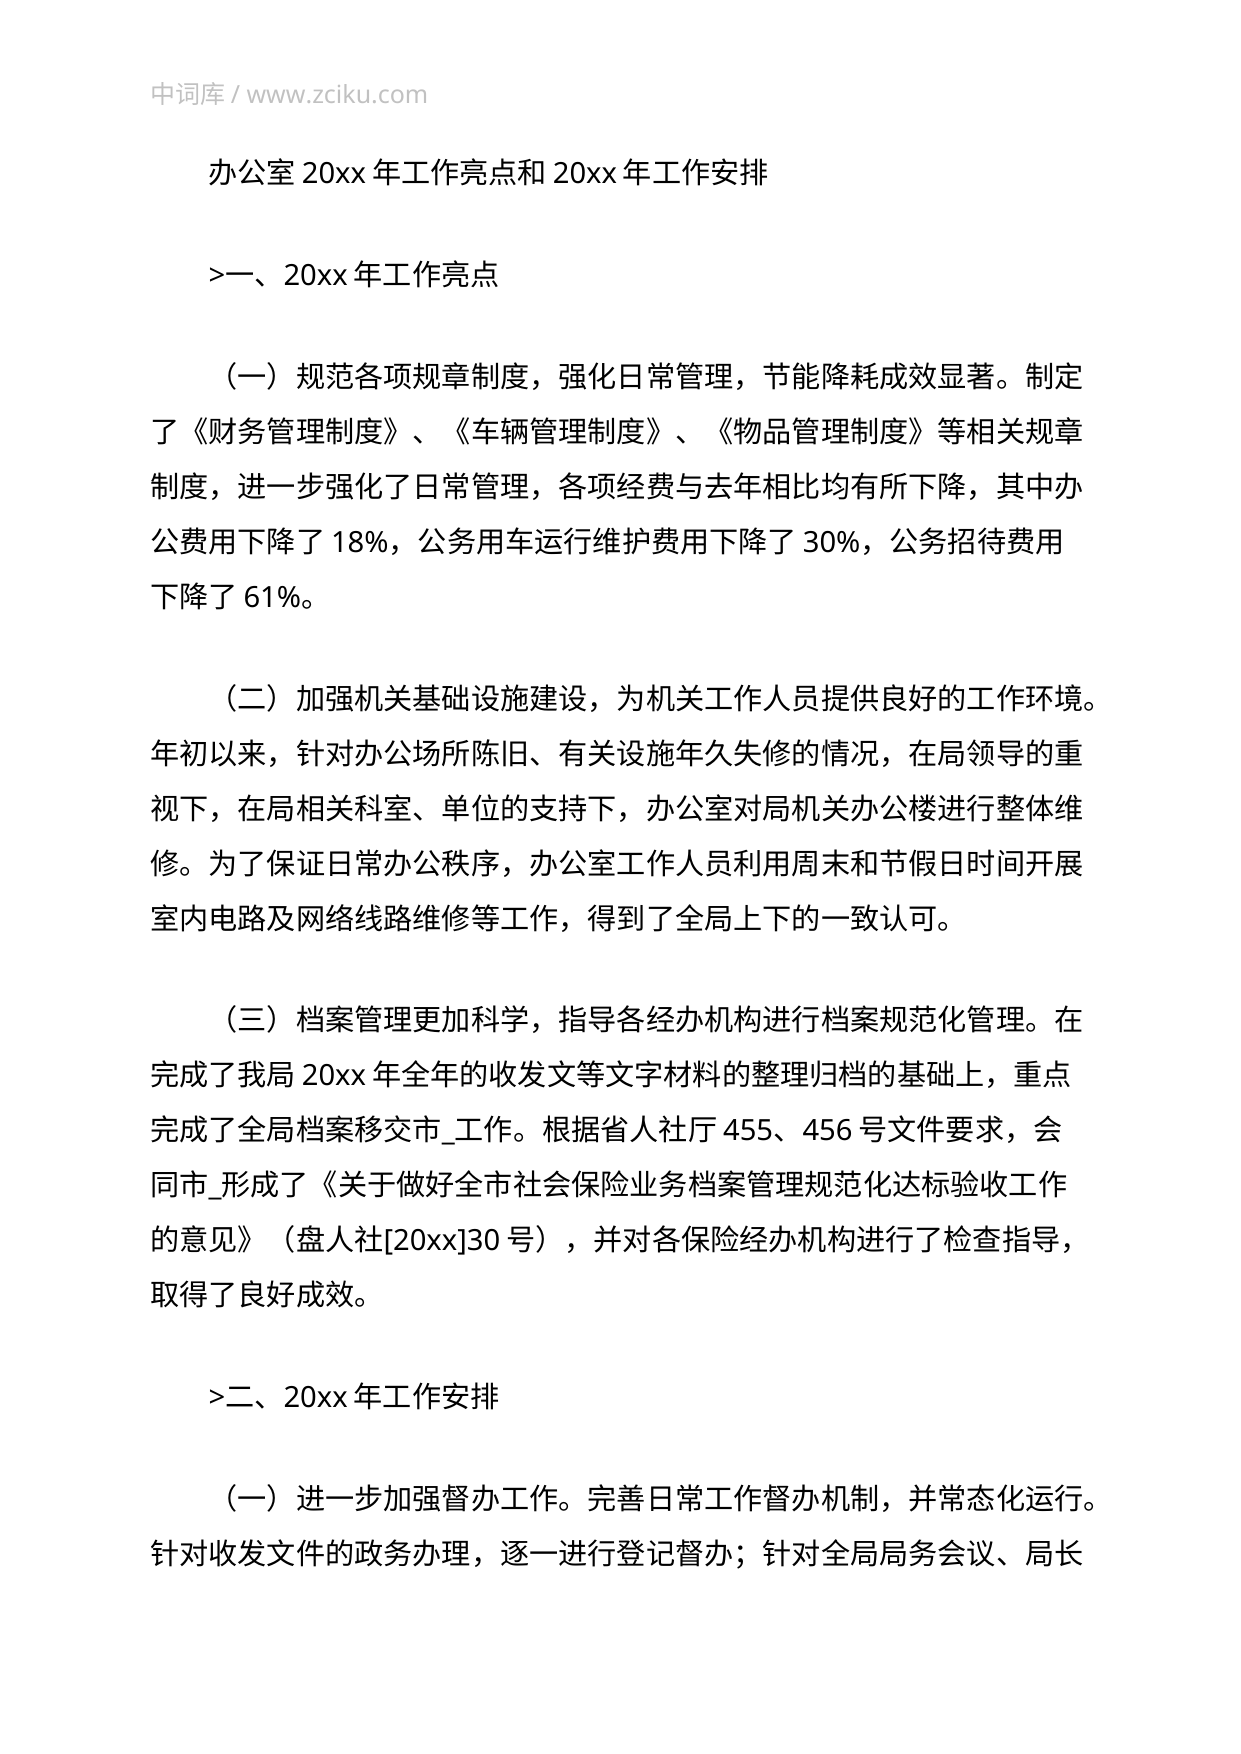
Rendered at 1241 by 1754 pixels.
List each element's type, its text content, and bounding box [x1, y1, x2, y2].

text >一、20xx年工作亮点 [150, 252, 1090, 294]
text （一）规范各项规章制度，强化日常管理，节能降耗成效显著。制定了《财务管理制度》、《车辆管理制度》、《物品管理制度》等相关规章制度，进一步强化了日常管理，各项经费与去年相比均有所下降，其中办公费用下降了18%，公务用车运行维护费用下降了30%，公务招待费用下降了61%。 [150, 354, 1090, 616]
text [150, 1476, 1090, 1573]
text 办公室20xx年工作亮点和20xx年工作安排 [150, 150, 1090, 192]
text >二、20xx年工作安排 [150, 1374, 1090, 1416]
text （二）加强机关基础设施建设，为机关工作人员提供良好的工作环境。年初以来，针对办公场所陈旧、有关设施年久失修的情况，在局领导的重视下，在局相关科室、单位的支持下，办公室对局机关办公楼进行整体维修。为了保证日常办公秩序，办公室工作人员利用周末和节假日时间开展室内电路及网络线路维修等工作，得到了全局上下的一致认可。 [150, 676, 1090, 937]
text （三）档案管理更加科学，指导各经办机构进行档案规范化管理。在完成了我局20xx年全年的收发文等文字材料的整理归档的基础上，重点完成了全局档案移交市_工作。根据省人社厅455、456号文件要求，会同市_形成了《关于做好全市社会保险业务档案管理规范化达标验收工作的意见》（盘人社[20xx]30号），并对各保险经办机构进行了检查指导，取得了良好成效。 [150, 997, 1090, 1314]
